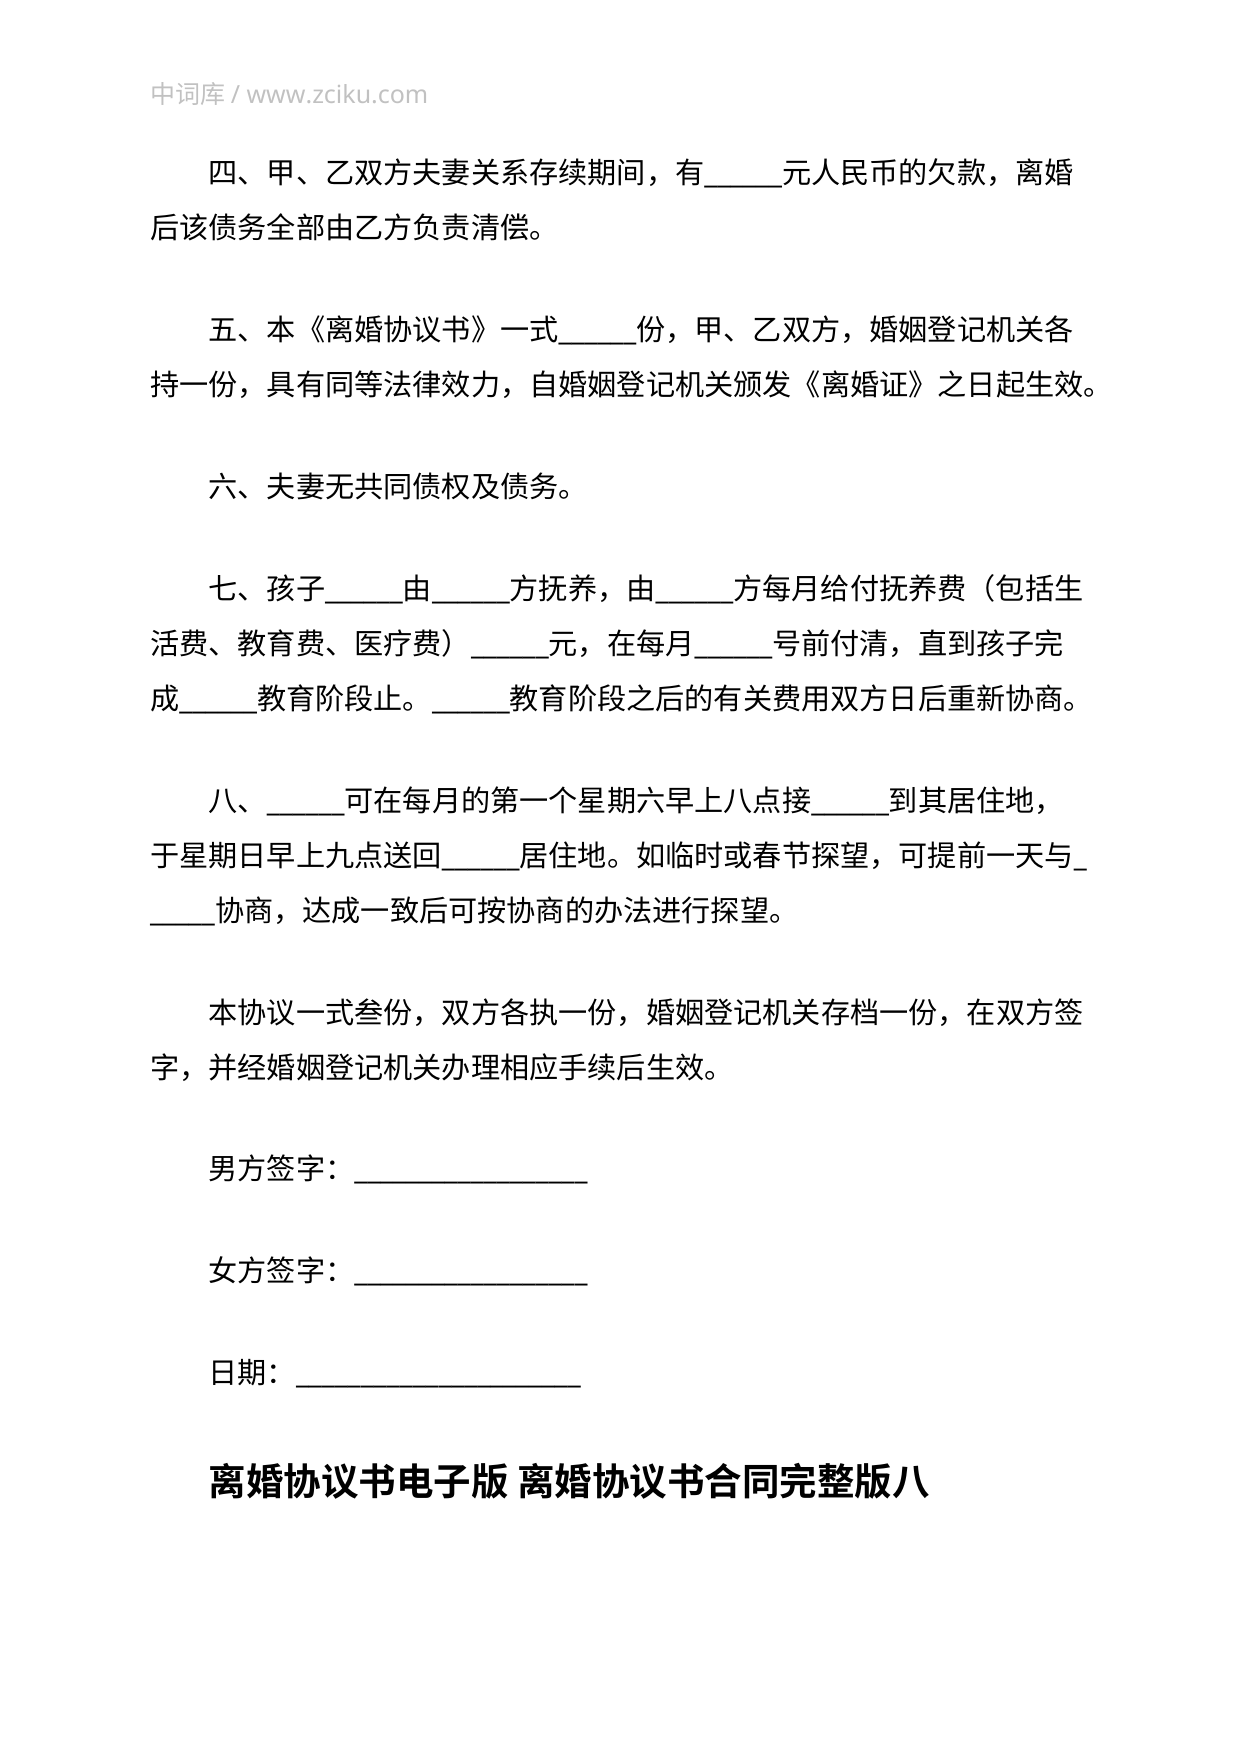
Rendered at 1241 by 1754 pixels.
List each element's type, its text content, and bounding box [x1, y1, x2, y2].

text 八、______可在每月的第一个星期六早上八点接______到其居住地，于星期日早上九点送回______居住地。如临时或春节探望，可提前一天与______协商，达成一致后可按协商的办法进行探望。 [150, 777, 1090, 930]
text 五、本《离婚协议书》一式______份，甲、乙双方，婚姻登记机关各持一份，具有同等法律效力，自婚姻登记机关颁发《离婚证》之日起生效。 [150, 307, 1090, 404]
text 离婚协议书电子版 离婚协议书合同完整版八 [150, 1452, 1090, 1506]
text 本协议一式叁份，双方各执一份，婚姻登记机关存档一份，在双方签字，并经婚姻登记机关办理相应手续后生效。 [150, 989, 1090, 1086]
text 六、夫妻无共同债权及债务。 [150, 463, 1090, 506]
text 日期：______________________ [150, 1350, 1090, 1392]
text 男方签字：__________________ [150, 1146, 1090, 1188]
text 七、孩子______由______方抚养，由______方每月给付抚养费（包括生活费、教育费、医疗费）______元，在每月______号前付清，直到孩子完成______教育阶段止。______教育阶段之后的有关费用双方日后重新协商。 [150, 565, 1090, 718]
text 四、甲、乙双方夫妻关系存续期间，有______元人民币的欠款，离婚后该债务全部由乙方负责清偿。 [150, 150, 1090, 247]
text 女方签字：__________________ [150, 1248, 1090, 1290]
